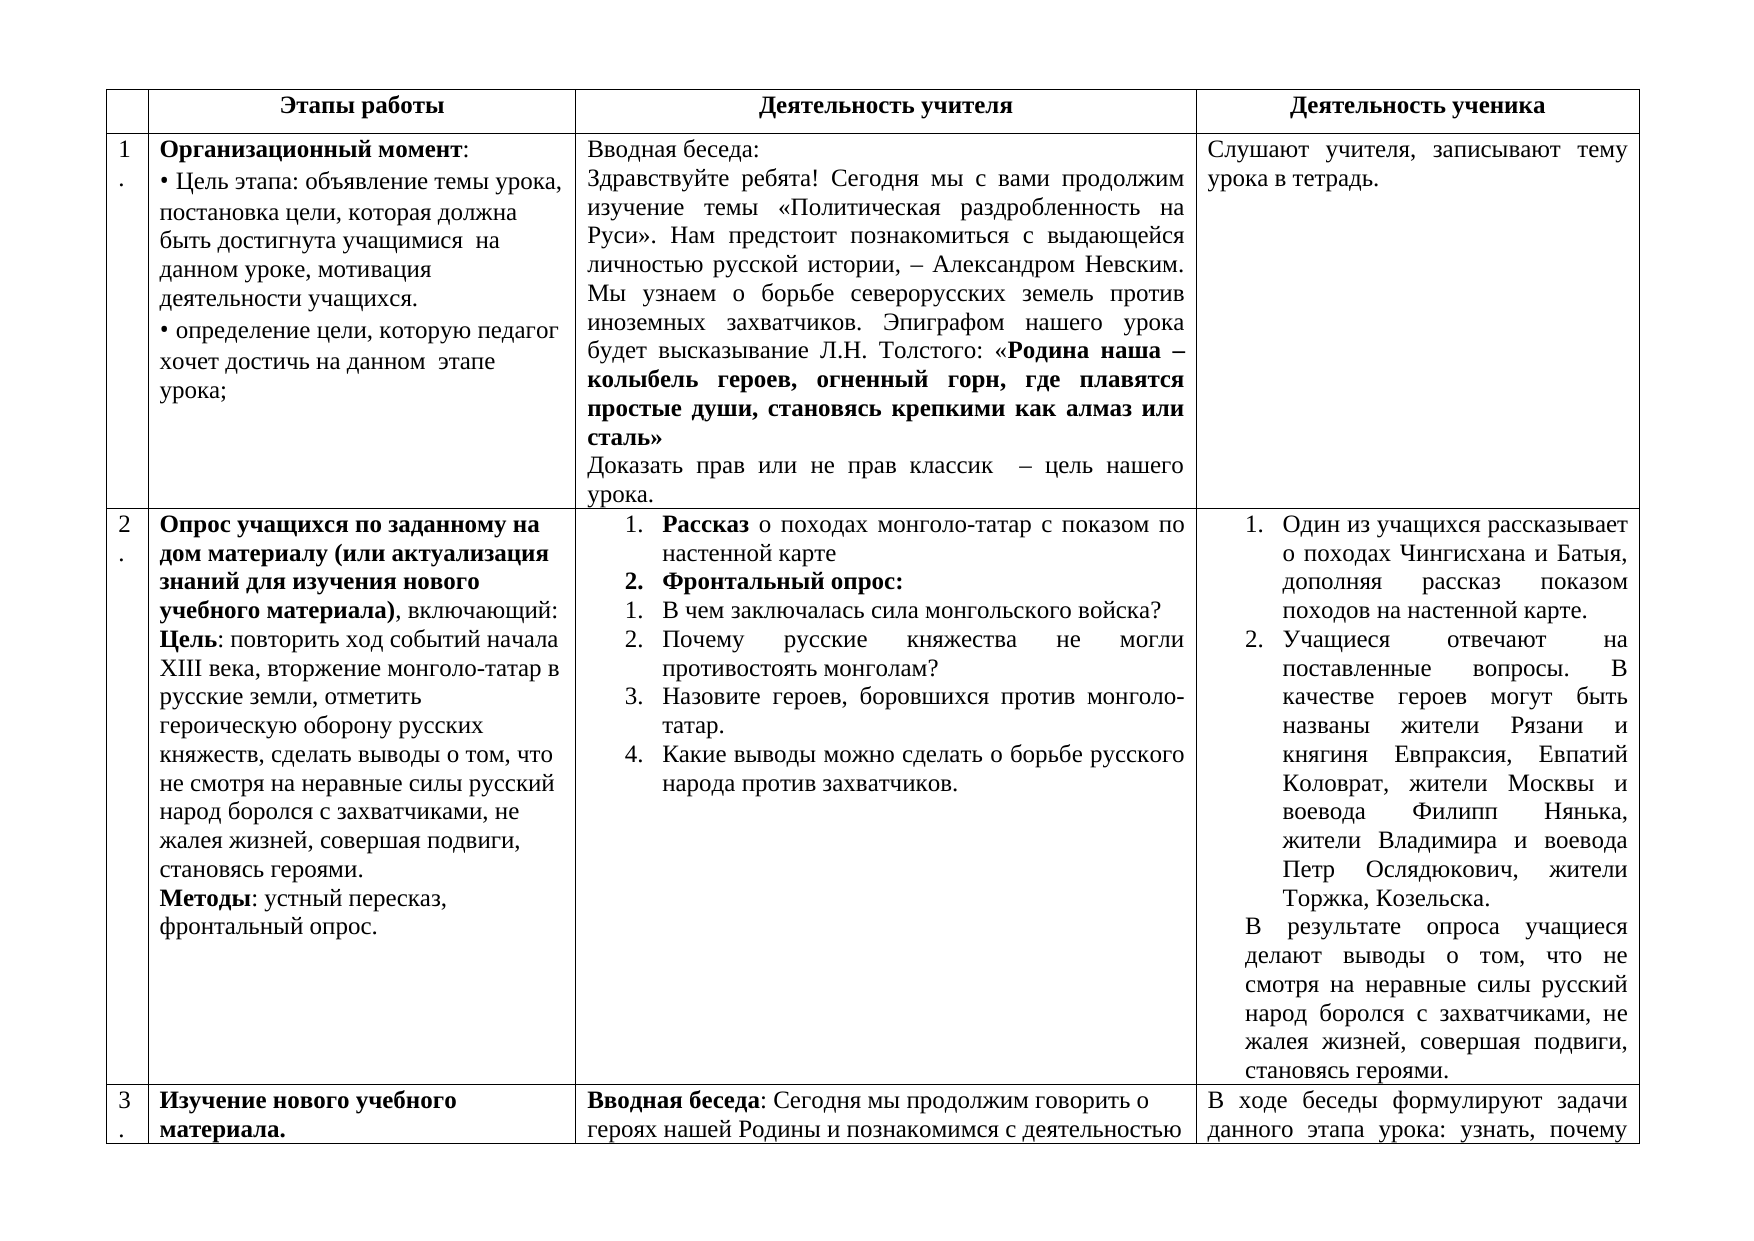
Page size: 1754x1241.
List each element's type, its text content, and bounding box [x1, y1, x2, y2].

table_header Деятельность учителя [576, 90, 1196, 133]
table_cell Один из учащихся рассказывает о походах Чингисхана и Батыя, дополняя рассказ показом походов на настенной карте. Учащиеся отвечают на поставленные вопросы. В качестве героев могут быть названы жители Рязани и княгиня Евпраксия, Евпатий Коловрат, жители Москвы и воевода Филипп Нянька, жители Владимира и воевода Петр Ослядюкович, жители Торжка, Козельска. В результате опроса учащиеся делают выводы о том, что не смотря на неравные силы русский народ боролся с захватчиками, не жалея жизней, совершая подвиги, становясь героями. [1197, 509, 1639, 1084]
table_cell 2. [107, 509, 148, 1084]
table_header Этапы работы [149, 90, 575, 133]
table_header [107, 90, 148, 133]
table_cell Опрос учащихся по заданному на дом материалу (или актуализация знаний для изучения нового учебного материала), включающий: Цель: повторить ход событий начала XIII века, вторжение монголо-татар в русские земли, отметить героическую оборону русских княжеств, сделать выводы о том, что не смотря на неравные силы русский народ боролся с захватчиками, не жалея жизней, совершая подвиги, становясь героями. Методы: устный пересказ, фронтальный опрос. [149, 509, 575, 1084]
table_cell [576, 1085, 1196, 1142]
table_cell Рассказ о походах монголо-татар с показом по настенной карте Фронтальный опрос: В чем заключалась сила монгольского войска? Почему русские княжества не могли противостоять монголам? Назовите героев, боровшихся против монголо-татар. Какие выводы можно сделать о борьбе русского народа против захватчиков. [576, 509, 1196, 1084]
table_cell 1. [107, 134, 148, 508]
table_cell 3. [107, 1085, 148, 1142]
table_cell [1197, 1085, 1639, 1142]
table_cell Слушают учителя, записывают тему урока в тетрадь. [1197, 134, 1639, 508]
table_cell Вводная беседа: Здравствуйте ребята! Сегодня мы с вами продолжим изучение темы «Политическая раздробленность на Руси». Нам предстоит познакомиться с выдающейся личностью русской истории, – Александром Невским. Мы узнаем о борьбе северорусских земель против иноземных захватчиков. Эпиграфом нашего урока будет высказывание Л.Н. Толстого: «Родина наша – колыбель героев, огненный горн, где плавятся простые души, становясь крепкими как алмаз или сталь» Доказать прав или не прав классик – цель нашего урока. [576, 134, 1196, 508]
table_header Деятельность ученика [1197, 90, 1639, 133]
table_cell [149, 1085, 575, 1142]
table_cell Организационный момент: Цель этапа: объявление темы урока, постановка цели, которая должна быть достигнута учащимися на данном уроке, мотивация деятельности учащихся. определение цели, которую педагог хочет достичь на данном этапе урока; [149, 134, 575, 508]
